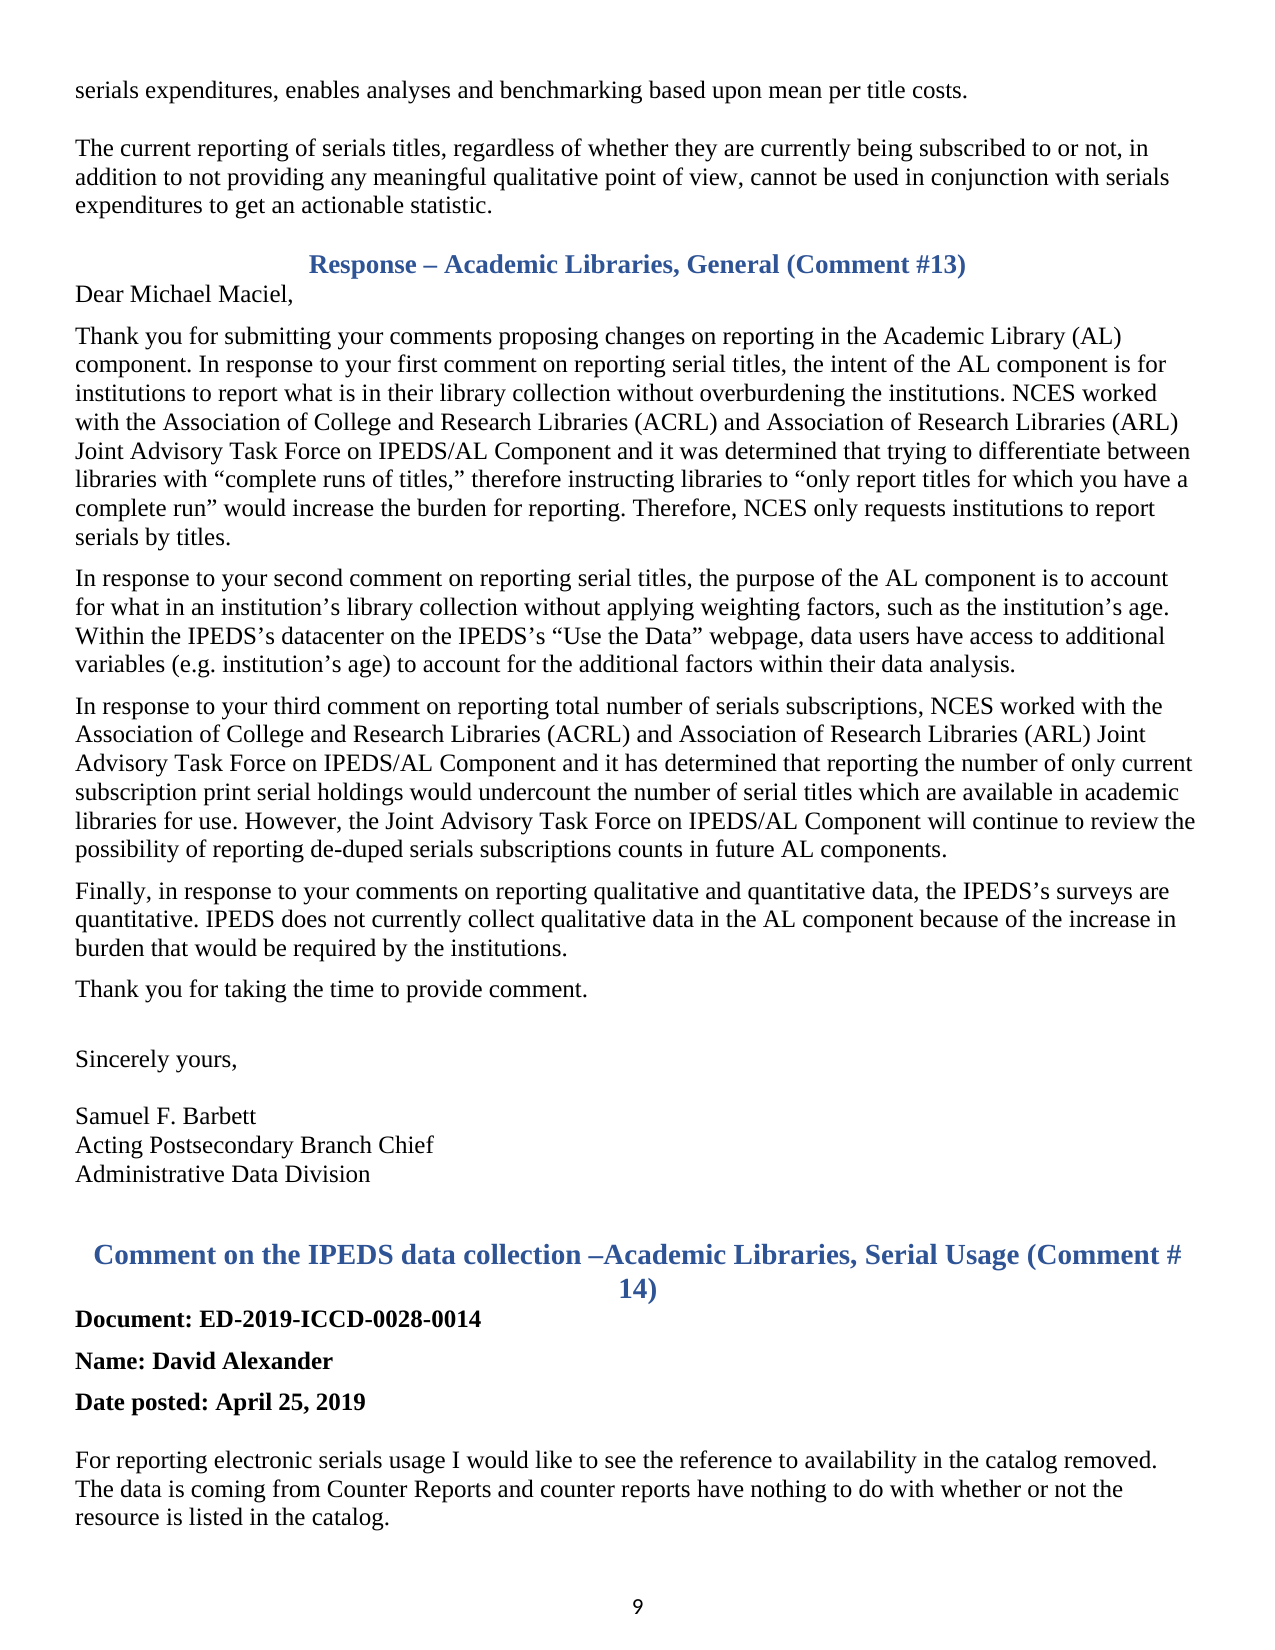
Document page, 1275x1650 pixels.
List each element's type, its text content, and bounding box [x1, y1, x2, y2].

subtitle Comment on the IPEDS data collection –Academic Libraries, Serial Usage (Comment # 14) [75, 1237, 1200, 1304]
text Administrative Data Division [75, 1159, 1200, 1187]
text Document: ED-2019-ICCD-0028-0014 [75, 1304, 1200, 1333]
text Thank you for taking the time to provide comment. [75, 974, 1200, 1003]
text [75, 75, 1200, 104]
text Name: David Alexander [75, 1346, 1200, 1374]
text Acting Postsecondary Branch Chief [75, 1130, 1200, 1159]
text In response to your third comment on reporting total number of serials subscriptions, NCES worked with the Association of College and Research Libraries (ACRL) and Association of Research Libraries (ARL) Joint Advisory Task Force on IPEDS/AL Component and it has determined that reporting the number of only current subscription print serial holdings would undercount the number of serial titles which are available in academic libraries for use. However, the Joint Advisory Task Force on IPEDS/AL Component will continue to review the possibility of reporting de-duped serials subscriptions counts in future AL components. [75, 691, 1200, 863]
text Sincerely yours, [75, 1044, 1200, 1073]
text The current reporting of serials titles, regardless of whether they are currently being subscribed to or not, in addition to not providing any meaningful qualitative point of view, cannot be used in conjunction with serials expenditures to get an actionable statistic. [75, 133, 1200, 219]
text For reporting electronic serials usage I would like to see the reference to availability in the catalog removed. The data is coming from Counter Reports and counter reports have nothing to do with whether or not the resource is listed in the catalog. [75, 1445, 1200, 1531]
text Samuel F. Barbett [75, 1101, 1200, 1130]
subtitle Response – Academic Libraries, General (Comment #13) [75, 248, 1200, 279]
text Dear Michael Maciel, [75, 279, 1200, 308]
text Finally, in response to your comments on reporting qualitative and quantitative data, the IPEDS’s surveys are quantitative. IPEDS does not currently collect qualitative data in the AL component because of the increase in burden that would be required by the institutions. [75, 876, 1200, 962]
text In response to your second comment on reporting serial titles, the purpose of the AL component is to account for what in an institution’s library collection without applying weighting factors, such as the institution’s age. Within the IPEDS’s datacenter on the IPEDS’s “Use the Data” webpage, data users have access to additional variables (e.g. institution’s age) to account for the additional factors within their data analysis. [75, 563, 1200, 678]
text Thank you for submitting your comments proposing changes on reporting in the Academic Library (AL) component. In response to your first comment on reporting serial titles, the intent of the AL component is for institutions to report what is in their library collection without overburdening the institutions. NCES worked with the Association of College and Research Libraries (ACRL) and Association of Research Libraries (ARL) Joint Advisory Task Force on IPEDS/AL Component and it was determined that trying to differentiate between libraries with “complete runs of titles,” therefore instructing libraries to “only report titles for which you have a complete run” would increase the burden for reporting. Therefore, NCES only requests institutions to report serials by titles. [75, 321, 1200, 551]
text Date posted: April 25, 2019 [75, 1387, 1200, 1416]
